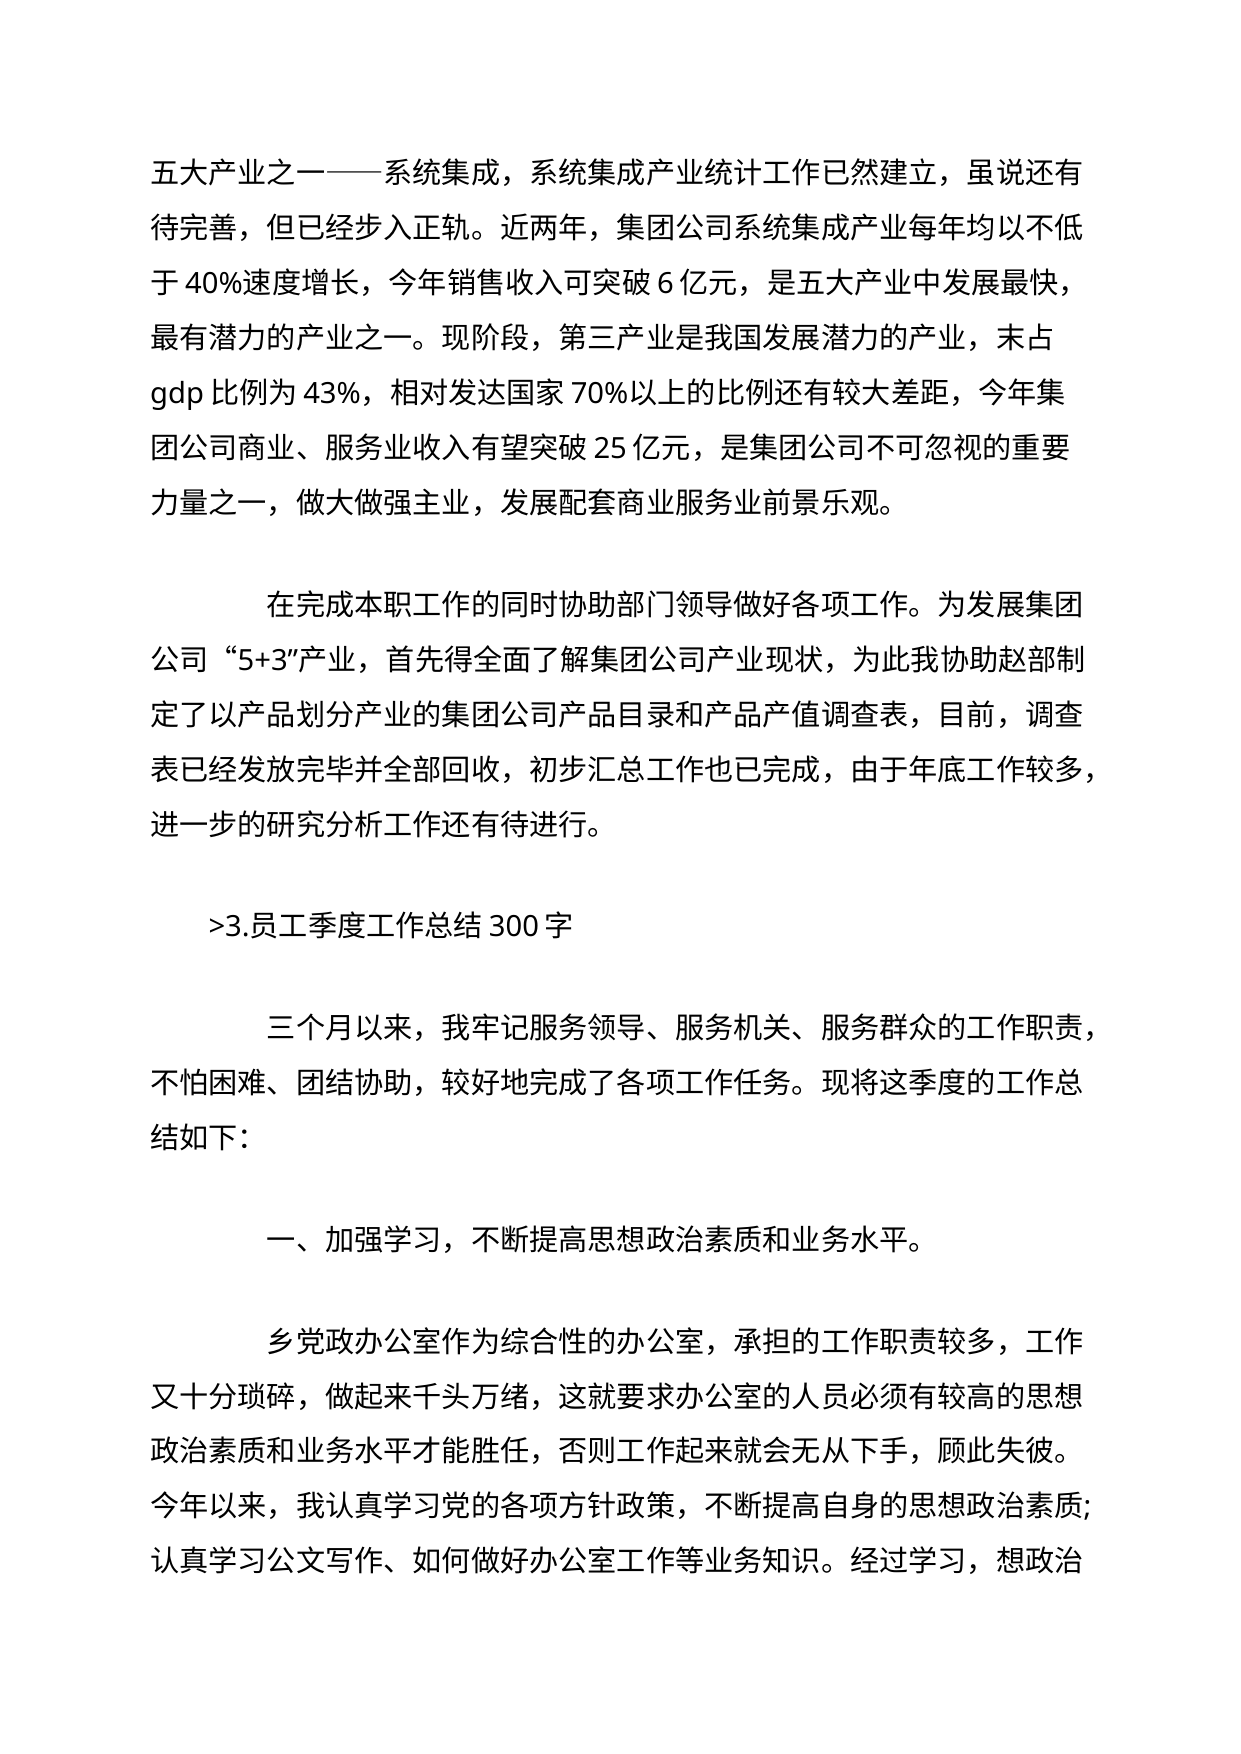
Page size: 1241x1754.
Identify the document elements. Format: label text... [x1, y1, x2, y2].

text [150, 1318, 1090, 1580]
text >3.员工季度工作总结300字 [150, 903, 1090, 945]
text 三个月以来，我牢记服务领导、服务机关、服务群众的工作职责，不怕困难、团结协助，较好地完成了各项工作任务。现将这季度的工作总结如下： [150, 1005, 1090, 1157]
text 在完成本职工作的同时协助部门领导做好各项工作。为发展集团公司“5+3”产业，首先得全面了解集团公司产业现状，为此我协助赵部制定了以产品划分产业的集团公司产品目录和产品产值调查表，目前，调查表已经发放完毕并全部回收，初步汇总工作也已完成，由于年底工作较多，进一步的研究分析工作还有待进行。 [150, 581, 1090, 843]
text 一、加强学习，不断提高思想政治素质和业务水平。 [150, 1216, 1090, 1259]
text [150, 150, 1090, 522]
